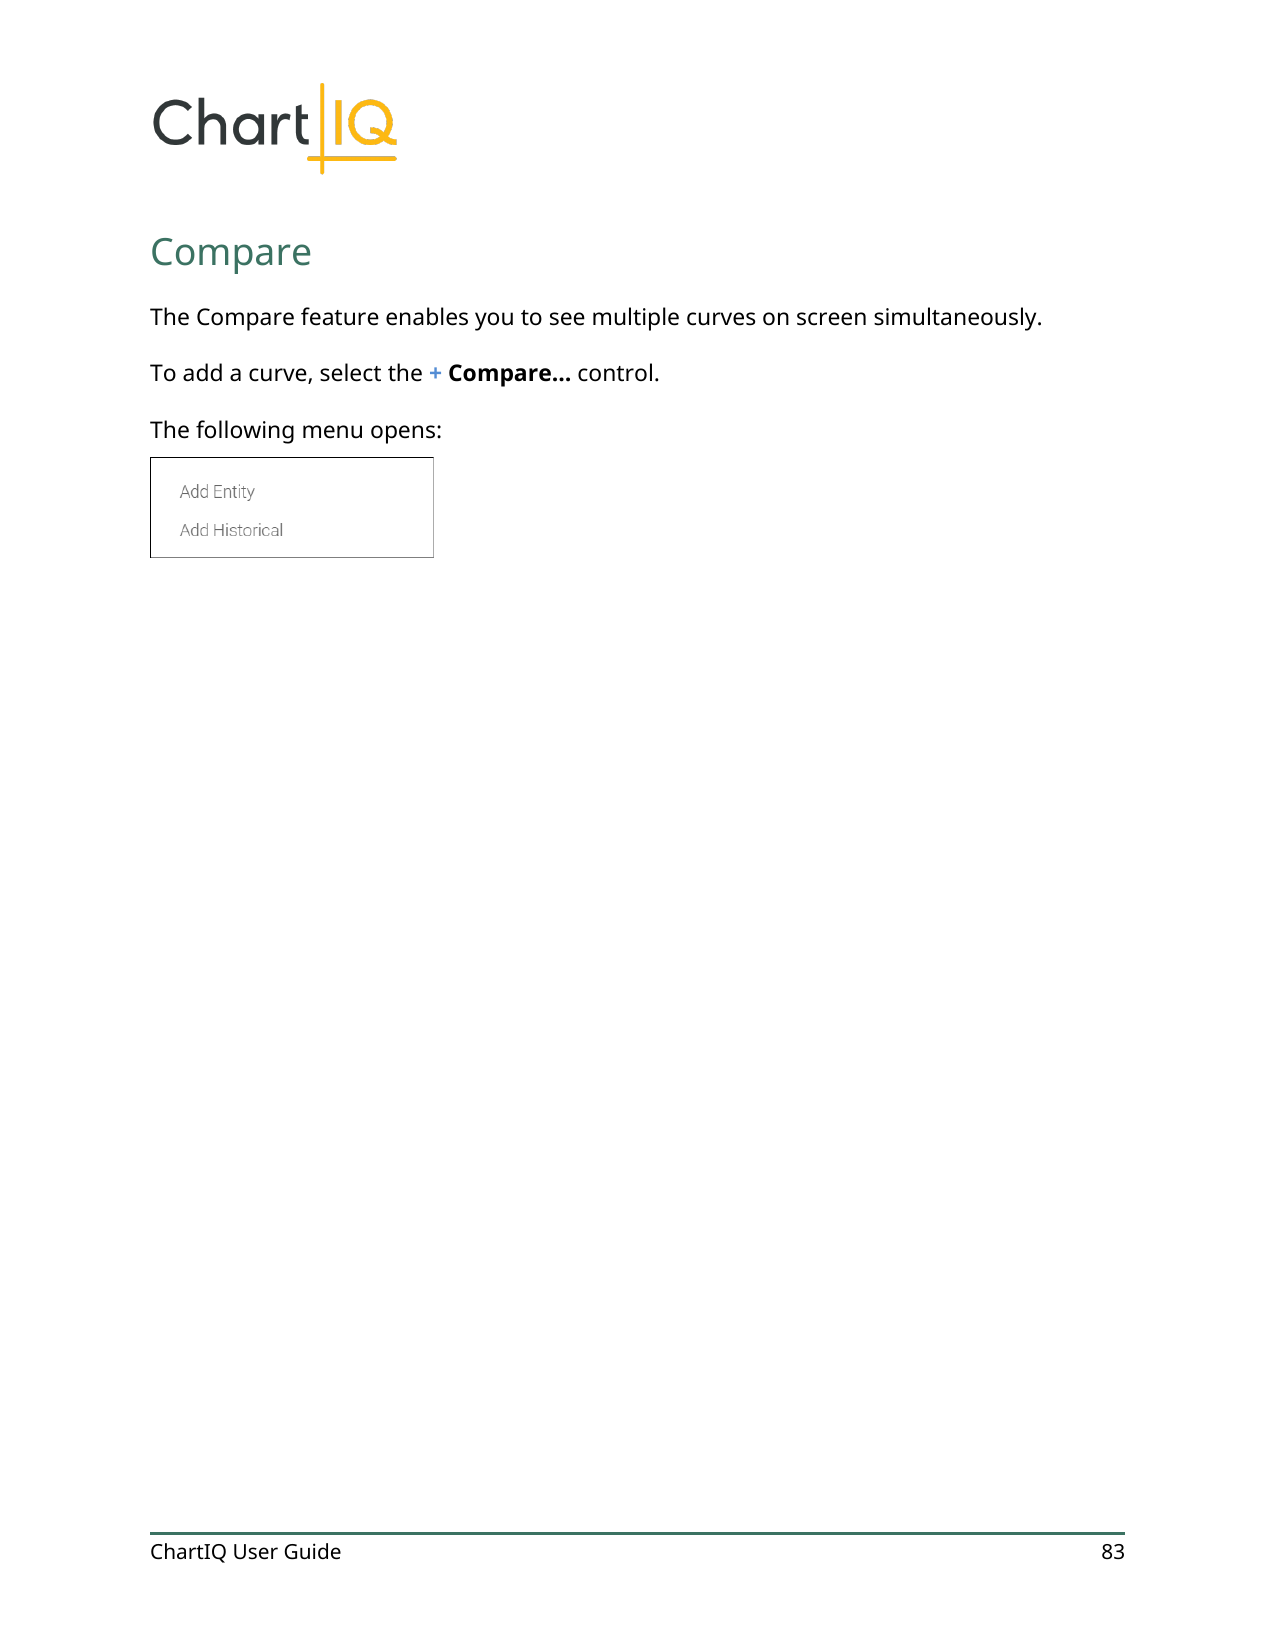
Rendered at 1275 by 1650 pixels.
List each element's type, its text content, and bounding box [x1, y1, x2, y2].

text The following menu opens: [150, 413, 1125, 445]
subtitle Compare [150, 225, 1125, 276]
text To add a curve, select the + Compare… control. [150, 357, 1125, 388]
picture [150, 75, 399, 183]
picture [150, 457, 434, 558]
text The Compare feature enables you to see multiple curves on screen simultaneously. [150, 301, 1125, 332]
